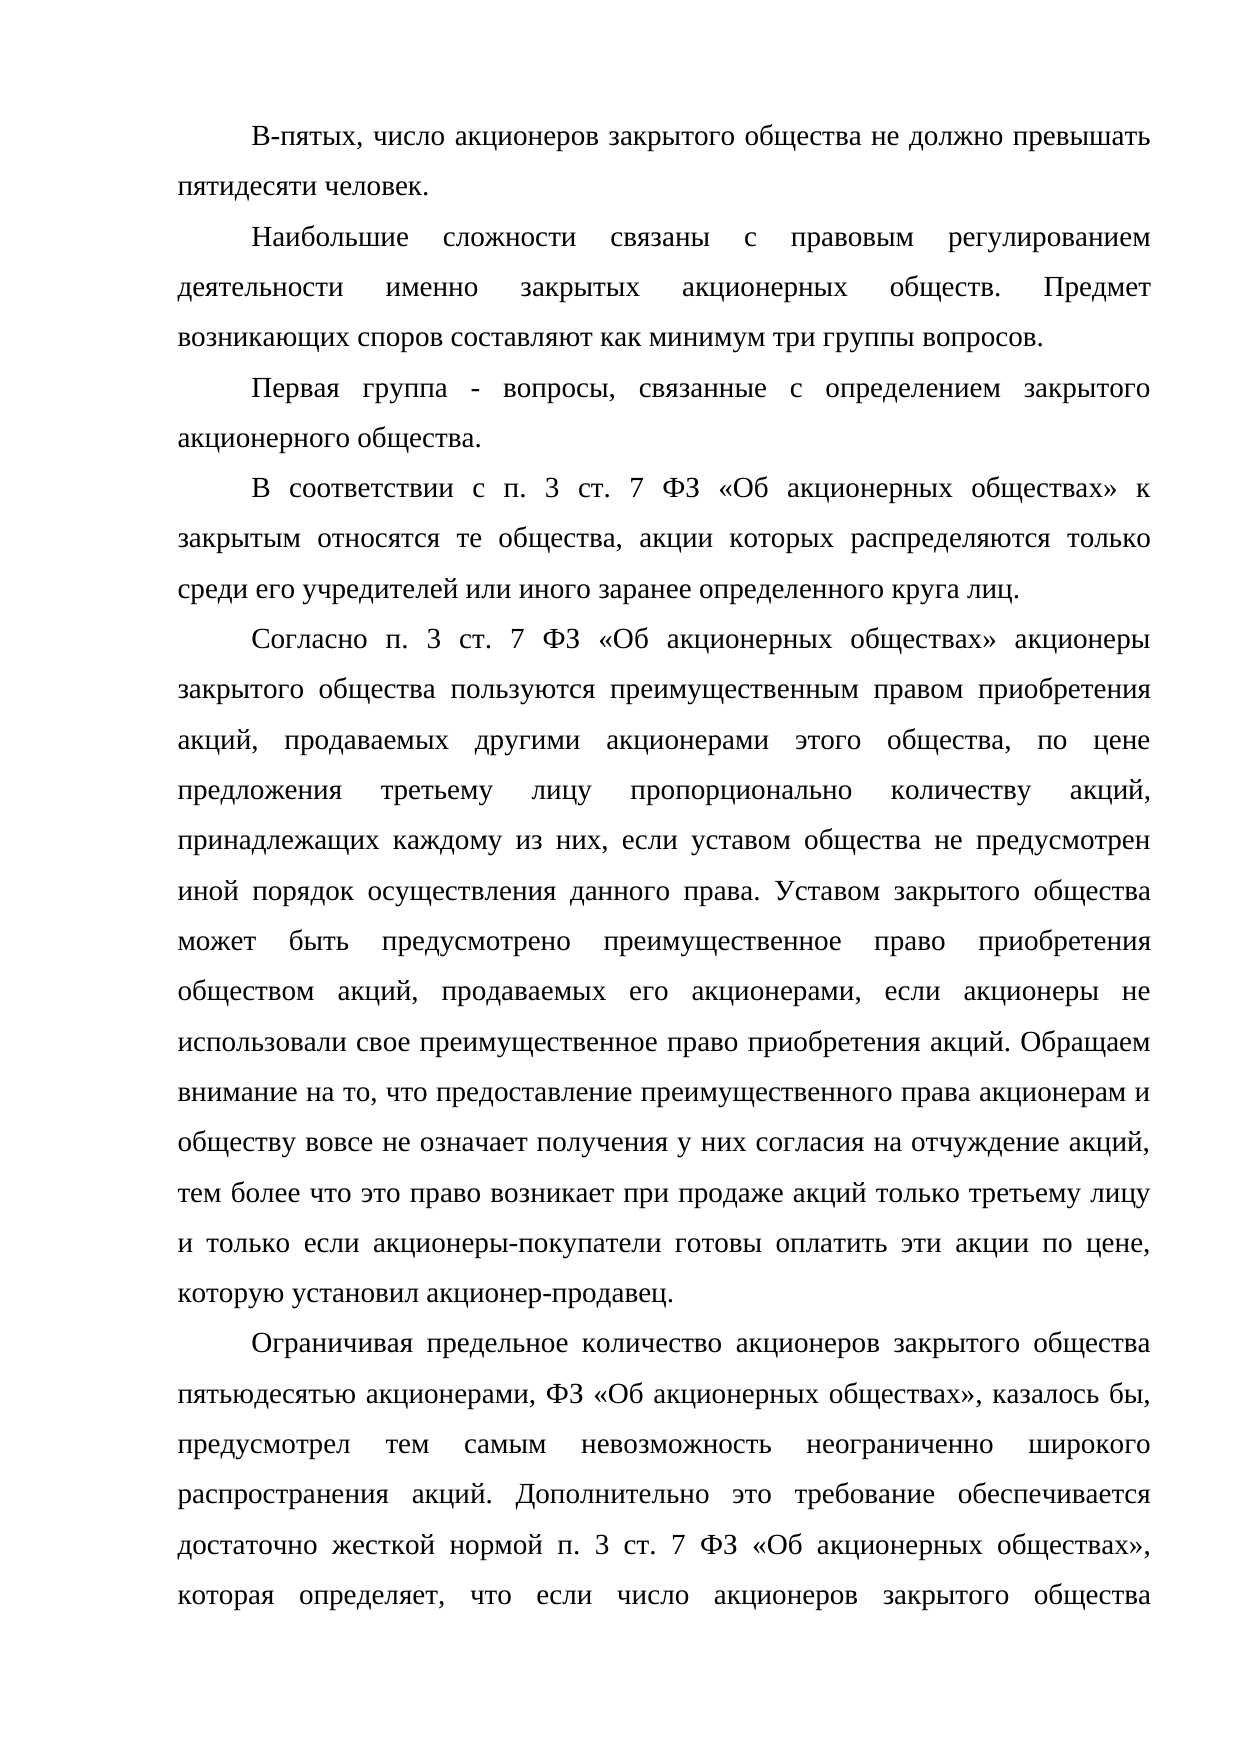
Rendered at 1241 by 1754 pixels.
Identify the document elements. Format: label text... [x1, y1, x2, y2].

text Наибольшие сложности связаны с правовым регулированием деятельности именно закрытых акционерных обществ. Предмет возникающих споров составляют как минимум три группы вопросов. [177, 219, 1152, 353]
text В-пятых, число акционеров закрытого общества не должно превышать пятидесяти человек. [177, 118, 1152, 202]
text Согласно п. 3 ст. 7 ФЗ «Об акционерных обществах» акционеры закрытого общества пользуются преимущественным правом приобретения акций, продаваемых другими акционерами этого общества, по цене предложения третьему лицу пропорционально количеству акций, принадлежащих каждому из них, если уставом общества не предусмотрен иной порядок осуществления данного права. Уставом закрытого общества может быть предусмотрено преимущественное право приобретения обществом акций, продаваемых его акционерами, если акционеры не использовали свое преимущественное право приобретения акций. Обращаем внимание на то, что предоставление преимущественного права акционерам и обществу вовсе не означает получения у них согласия на отчуждение акций, тем более что это право возникает при продаже акций только третьему лицу и только если акционеры-покупатели готовы оплатить эти акции по цене, которую установил акционер-продавец. [177, 621, 1152, 1309]
text Первая группа - вопросы, связанные с определением закрытого акционерного общества. [177, 370, 1152, 453]
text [177, 1326, 1152, 1611]
text В соответствии с п. 3 ст. 7 ФЗ «Об акционерных обществах» к закрытым относятся те общества, акции которых распределяются только среди его учредителей или иного заранее определенного круга лиц. [177, 470, 1152, 604]
